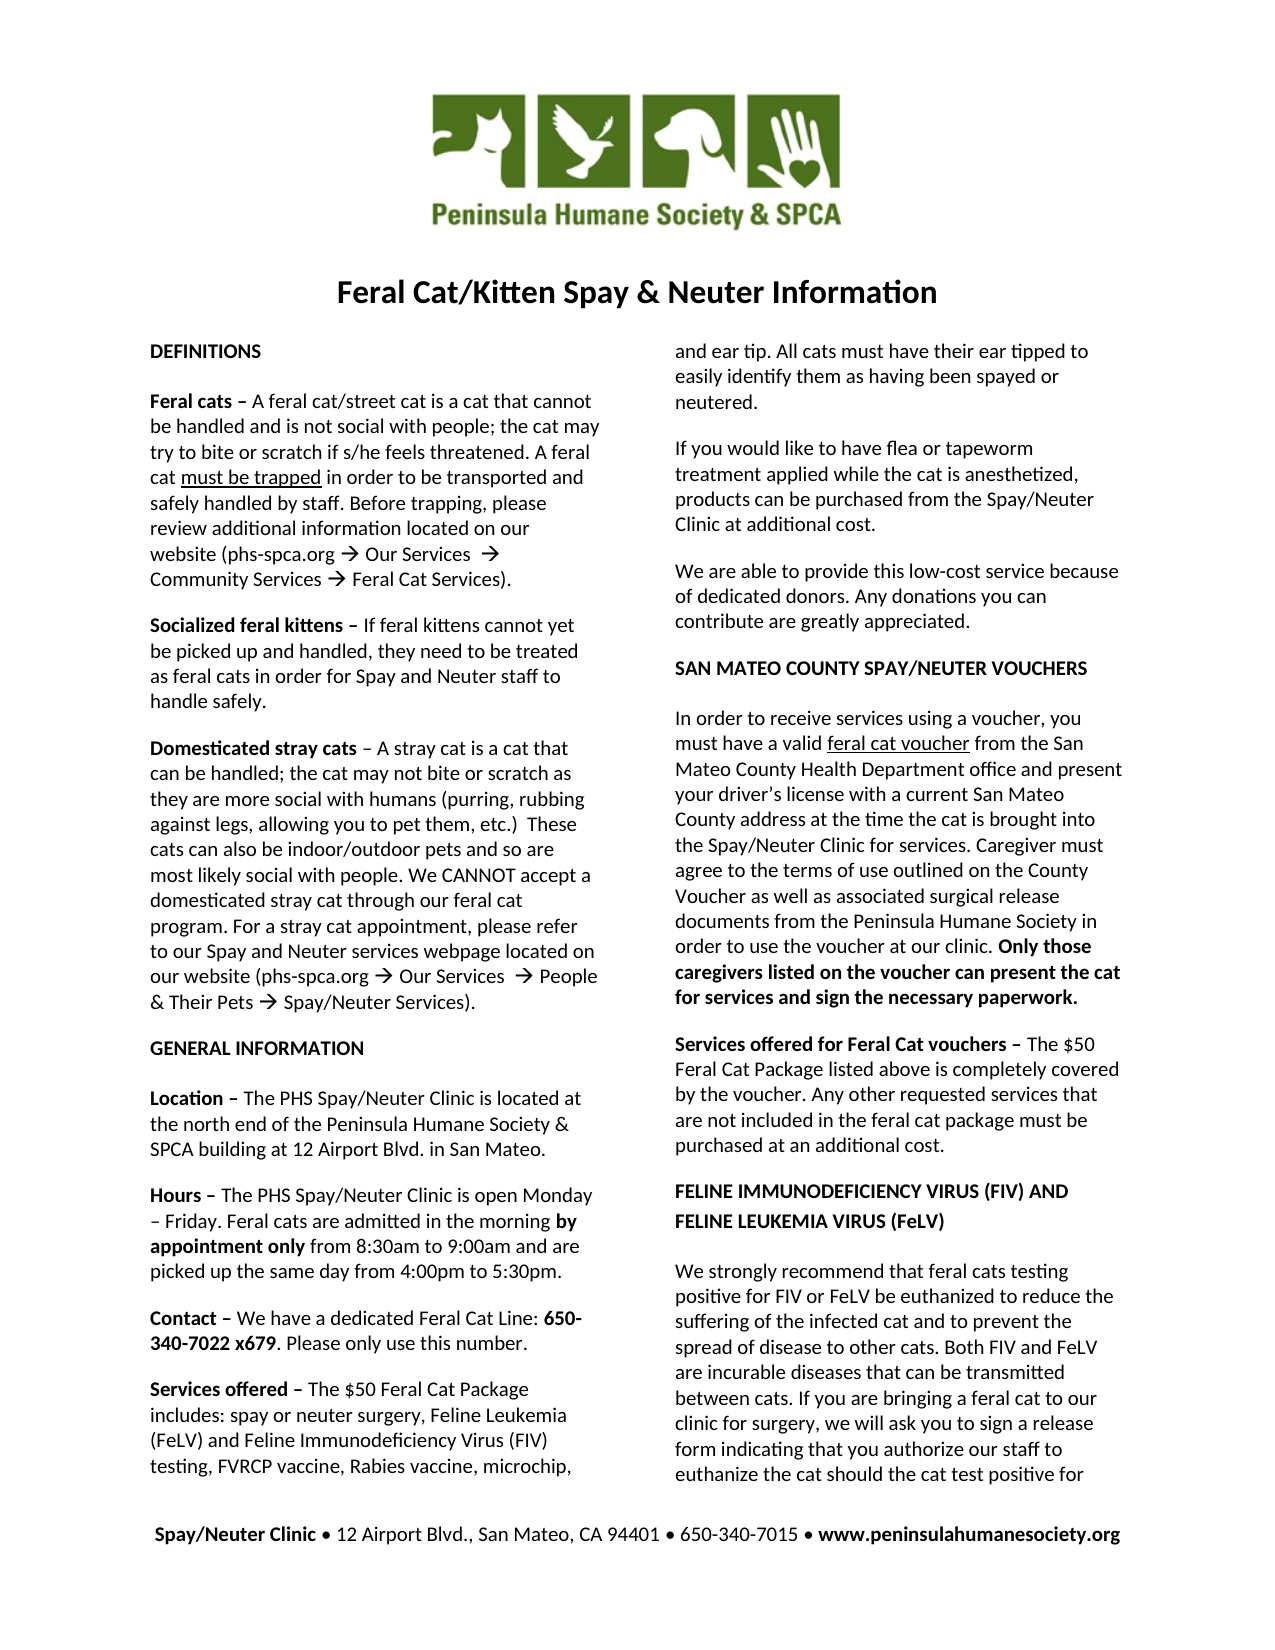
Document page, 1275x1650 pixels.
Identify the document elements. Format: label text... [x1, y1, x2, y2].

text DEFINITIONS [150, 338, 600, 364]
text Contact – We have a dedicated Feral Cat Line: 650-340-7022 x679. Please only use this number. [150, 1305, 600, 1356]
text If you would like to have flea or tapeworm treatment applied while the cat is anesthetized, products can be purchased from the Spay/Neuter Clinic at additional cost. [675, 435, 1125, 537]
text FELINE IMMUNODEFICIENCY VIRUS (FIV) AND FELINE LEUKEMIA VIRUS (FeLV) [675, 1179, 1125, 1233]
text Hours – The PHS Spay/Neuter Clinic is open Monday – Friday. Feral cats are admitted in the morning by appointment only from 8:30am to 9:00am and are picked up the same day from 4:00pm to 5:30pm. [150, 1182, 600, 1284]
text GENERAL INFORMATION [150, 1035, 600, 1061]
text Location – The PHS Spay/Neuter Clinic is located at the north end of the Peninsula Humane Society & SPCA building at 12 Airport Blvd. in San Mateo. [150, 1085, 600, 1162]
text Feral cats – A feral cat/street cat is a cat that cannot be handled and is not social with people; the cat may try to bite or scratch if s/he feels threatened. A feral cat must be trapped in order to be transported and safely handled by staff. Before trapping, please review additional information located on our website (phs-spca.org Our Services Community Services Feral Cat Services). [150, 388, 600, 592]
text Socialized feral kittens – If feral kittens cannot yet be picked up and handled, they need to be treated as feral cats in order for Spay and Neuter staff to handle safely. [150, 612, 600, 714]
text Services offered for Feral Cat vouchers – The $50 Feral Cat Package listed above is completely covered by the voucher. Any other requested services that are not included in the feral cat package must be purchased at an additional cost. [675, 1031, 1125, 1158]
picture [423, 77, 848, 231]
text Domesticated stray cats – A stray cat is a cat that can be handled; the cat may not bite or scratch as they are more social with humans (purring, rubbing against legs, allowing you to pet them, etc.) These cats can also be indoor/outdoor pets and so are most likely social with people. We CANNOT accept a domesticated stray cat through our feral cat program. For a stray cat appointment, please refer to our Spay and Neuter services webpage located on our website (phs-spca.org Our Services People & Their Pets Spay/Neuter Services). [150, 735, 600, 1014]
text Services offered – The $50 Feral Cat Package includes: spay or neuter surgery, Feline Leukemia (FeLV) and Feline Immunodeficiency Virus (FIV) testing, FVRCP vaccine, Rabies vaccine, microchip, and ear tip. All cats must have their ear tipped to easily identify them as having been spayed or neutered. [150, 1377, 600, 1478]
text Feral Cat/Kitten Spay & Neuter Information [150, 271, 1125, 311]
text We are able to provide this low-cost service because of dedicated donors. Any donations you can contribute are greatly appreciated. [675, 558, 1125, 634]
text SAN MATEO COUNTY SPAY/NEUTER VOUCHERS [675, 655, 1125, 680]
text In order to receive services using a voucher, you must have a valid feral cat voucher from the San Mateo County Health Department office and present your driver’s license with a current San Mateo County address at the time the cat is brought into the Spay/Neuter Clinic for services. Caregiver must agree to the terms of use outlined on the County Voucher as well as associated surgical release documents from the Peninsula Humane Society in order to use the voucher at our clinic. Only those caregivers listed on the voucher can present the cat for services and sign the necessary paperwork. [675, 705, 1125, 1010]
text Services offered – The $50 Feral Cat Package includes: spay or neuter surgery, Feline Leukemia (FeLV) and Feline Immunodeficiency Virus (FIV) testing, FVRCP vaccine, Rabies vaccine, microchip, and ear tip. All cats must have their ear tipped to easily identify them as having been spayed or neutered. [675, 338, 1125, 414]
